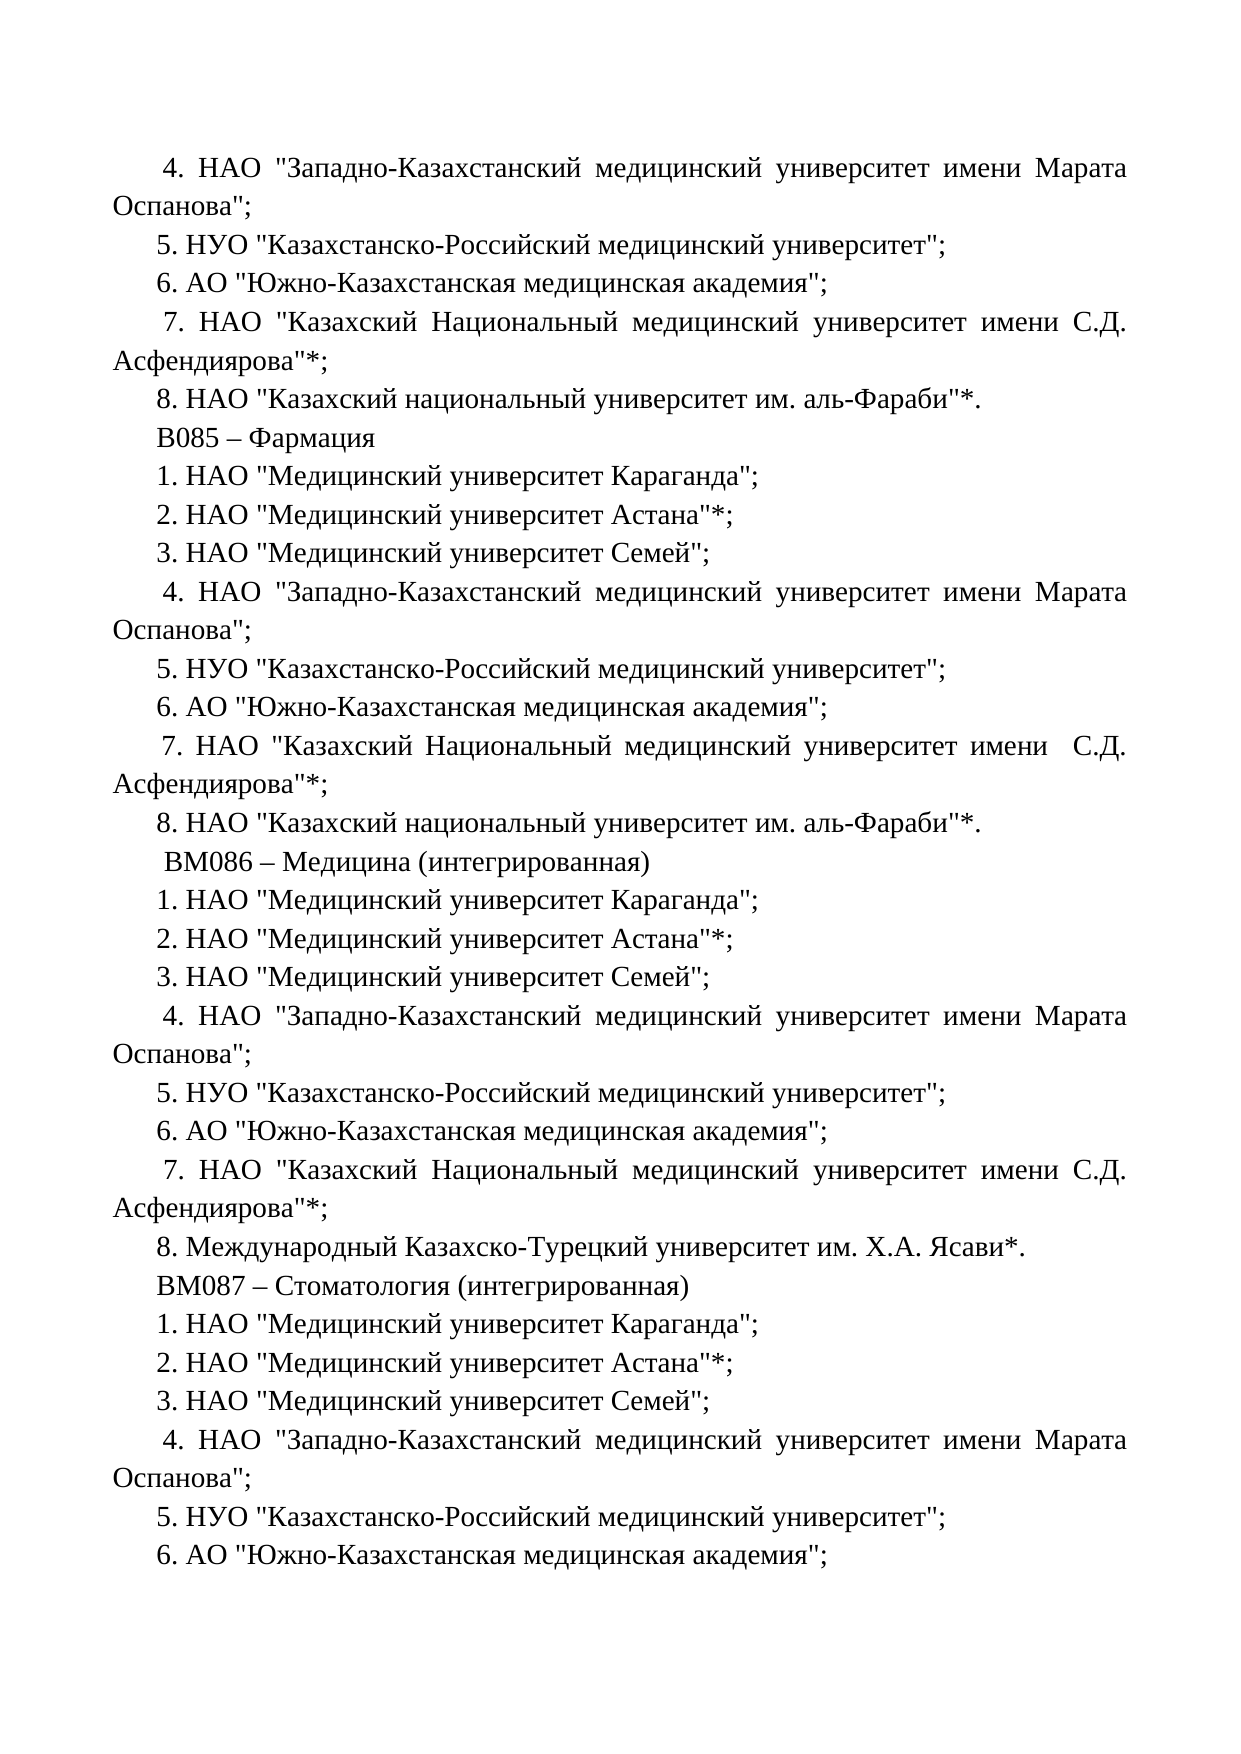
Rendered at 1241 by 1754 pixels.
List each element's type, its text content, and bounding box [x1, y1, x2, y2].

text 8. НАО "Казахский национальный университет им. аль-Фараби"*. [112, 805, 1128, 839]
text 6. АО "Южно-Казахстанская медицинская академия"; [112, 1537, 1128, 1571]
text 1. НАО "Медицинский университет Караганда"; [112, 1306, 1128, 1340]
text B085 – Фармация [112, 420, 1128, 453]
text 6. АО "Южно-Казахстанская медицинская академия"; [112, 1113, 1128, 1147]
text 8. НАО "Казахский национальный университет им. аль-Фараби"*. [112, 381, 1128, 415]
text 6. АО "Южно-Казахстанская медицинская академия"; [112, 266, 1128, 299]
text 5. НУО "Казахстанско-Российский медицинский университет"; [112, 1499, 1128, 1532]
text 5. НУО "Казахстанско-Российский медицинский университет"; [112, 1075, 1128, 1108]
text 8. Международный Казахско-Турецкий университет им. Х.А. Ясави*. [112, 1229, 1128, 1263]
text 2. НАО "Медицинский университет Астана"*; [112, 497, 1128, 530]
text 1. НАО "Медицинский университет Караганда"; [112, 458, 1128, 492]
text 4. НАО "Западно-Казахстанский медицинский университет имени Марата Оспанова"; [112, 1422, 1128, 1494]
text 5. НУО "Казахстанско-Российский медицинский университет"; [112, 651, 1128, 684]
text 4. НАО "Западно-Казахстанский медицинский университет имени Марата Оспанова"; [112, 150, 1128, 222]
text 2. НАО "Медицинский университет Астана"*; [112, 1345, 1128, 1378]
text 4. НАО "Западно-Казахстанский медицинский университет имени Марата Оспанова"; [112, 574, 1128, 646]
text 7. НАО "Казахский Национальный медицинский университет имени С.Д. Асфендиярова"*; [112, 728, 1128, 800]
text 7. НАО "Казахский Национальный медицинский университет имени С.Д. Асфендиярова"*; [112, 304, 1128, 376]
text 2. НАО "Медицинский университет Астана"*; [112, 921, 1128, 954]
text 4. НАО "Западно-Казахстанский медицинский университет имени Марата Оспанова"; [112, 998, 1128, 1070]
text 6. АО "Южно-Казахстанская медицинская академия"; [112, 689, 1128, 723]
text BМ087 – Стоматология (интегрированная) [112, 1268, 1128, 1301]
text 3. НАО "Медицинский университет Семей"; [112, 1383, 1128, 1417]
text 3. НАО "Медицинский университет Семей"; [112, 959, 1128, 993]
text 1. НАО "Медицинский университет Караганда"; [112, 882, 1128, 916]
text 3. НАО "Медицинский университет Семей"; [112, 535, 1128, 569]
text 7. НАО "Казахский Национальный медицинский университет имени С.Д. Асфендиярова"*; [112, 1152, 1128, 1224]
text BМ086 – Медицина (интегрированная) [112, 844, 1128, 877]
text 5. НУО "Казахстанско-Российский медицинский университет"; [112, 227, 1128, 261]
